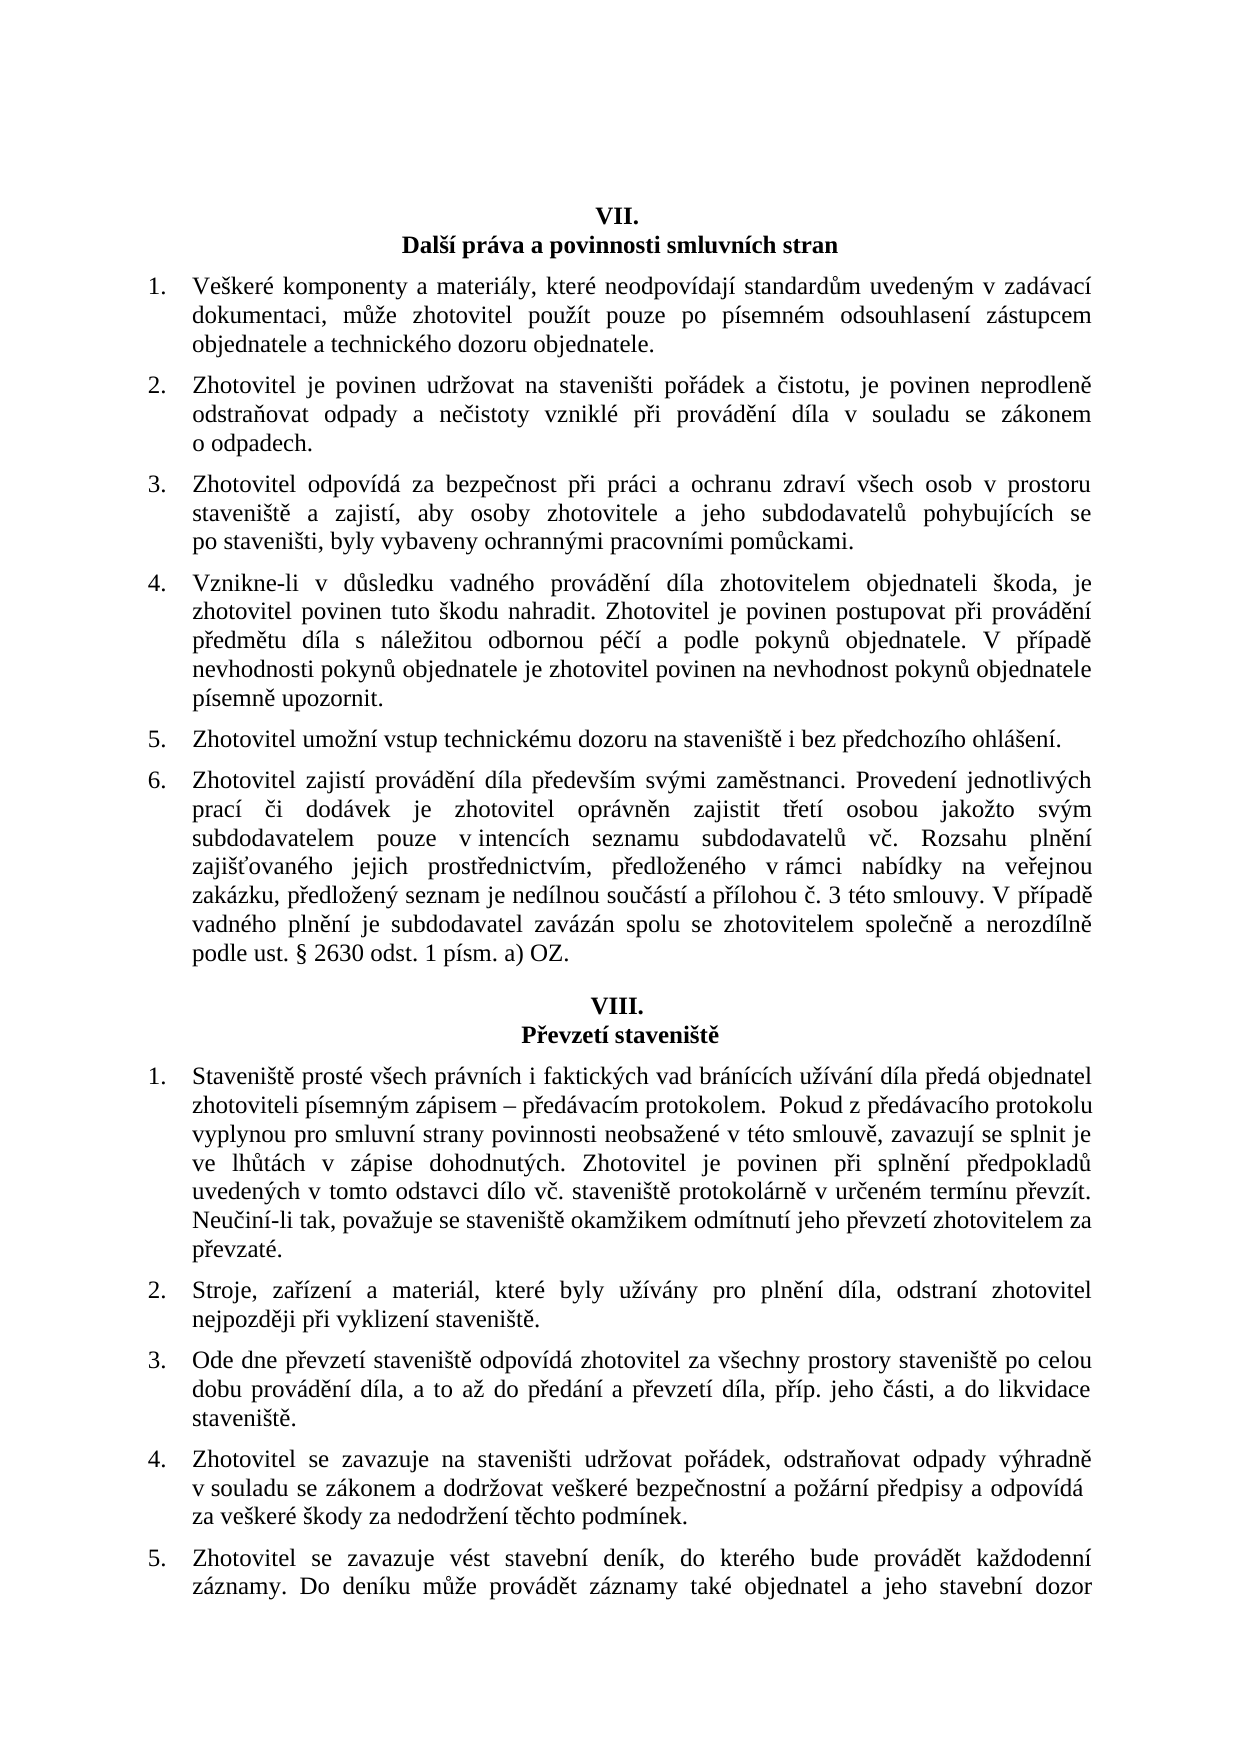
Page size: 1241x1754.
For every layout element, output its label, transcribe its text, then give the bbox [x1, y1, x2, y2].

list Zhotovitel umožní vstup technickému dozoru na staveniště i bez předchozího ohlášení. [148, 724, 1093, 753]
text VII. Další práva a povinnosti smluvních stran [148, 201, 1093, 259]
list Zhotovitel se zavazuje na staveništi udržovat pořádek, odstraňovat odpady výhradně v souladu se zákonem a dodržovat veškeré bezpečnostní a požární předpisy a odpovídá za veškeré škody za nedodržení těchto podmínek. [148, 1444, 1093, 1530]
list Zhotovitel je povinen udržovat na staveništi pořádek a čistotu, je povinen neprodleně odstraňovat odpady a nečistoty vzniklé při provádění díla v souladu se zákonem o odpadech. [148, 370, 1093, 456]
list Staveniště prosté všech právních i faktických vad bránících užívání díla předá objednatel zhotoviteli písemným zápisem – předávacím protokolem. Pokud z předávacího protokolu vyplynou pro smluvní strany povinnosti neobsažené v této smlouvě, zavazují se splnit je ve lhůtách v zápise dohodnutých. Zhotovitel je povinen při splnění předpokladů uvedených v tomto odstavci dílo vč. staveniště protokolárně v určeném termínu převzít. Neučiní-li tak, považuje se staveniště okamžikem odmítnutí jeho převzetí zhotovitelem za převzaté. [148, 1061, 1093, 1263]
text VIII. Převzetí staveniště [148, 991, 1093, 1049]
list Ode dne převzetí staveniště odpovídá zhotovitel za všechny prostory staveniště po celou dobu provádění díla, a to až do předání a převzetí díla, příp. jeho části, a do likvidace staveniště. [148, 1345, 1093, 1431]
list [148, 1543, 1093, 1600]
list Stroje, zařízení a materiál, které byly užívány pro plnění díla, odstraní zhotovitel nejpozději při vyklizení staveniště. [148, 1275, 1093, 1333]
list Zhotovitel odpovídá za bezpečnost při práci a ochranu zdraví všech osob v prostoru staveniště a zajistí, aby osoby zhotovitele a jeho subdodavatelů pohybujících se po staveništi, byly vybaveny ochrannými pracovními pomůckami. [148, 469, 1093, 555]
list Zhotovitel zajistí provádění díla především svými zaměstnanci. Provedení jednotlivých prací či dodávek je zhotovitel oprávněn zajistit třetí osobou jakožto svým subdodavatelem pouze v intencích seznamu subdodavatelů vč. Rozsahu plnění zajišťovaného jejich prostřednictvím, předloženého v rámci nabídky na veřejnou zakázku, předložený seznam je nedílnou součástí a přílohou č. 3 této smlouvy. V případě vadného plnění je subdodavatel zavázán spolu se zhotovitelem společně a nerozdílně podle ust. § 2630 odst. 1 písm. a) OZ. [148, 765, 1093, 966]
list Veškeré komponenty a materiály, které neodpovídají standardům uvedeným v zadávací dokumentaci, může zhotovitel použít pouze po písemném odsouhlasení zástupcem objednatele a technického dozoru objednatele. [148, 271, 1093, 358]
list Vznikne-li v důsledku vadného provádění díla zhotovitelem objednateli škoda, je zhotovitel povinen tuto škodu nahradit. Zhotovitel je povinen postupovat při provádění předmětu díla s náležitou odbornou péčí a podle pokynů objednatele. V případě nevhodnosti pokynů objednatele je zhotovitel povinen na nevhodnost pokynů objednatele písemně upozornit. [148, 568, 1093, 711]
